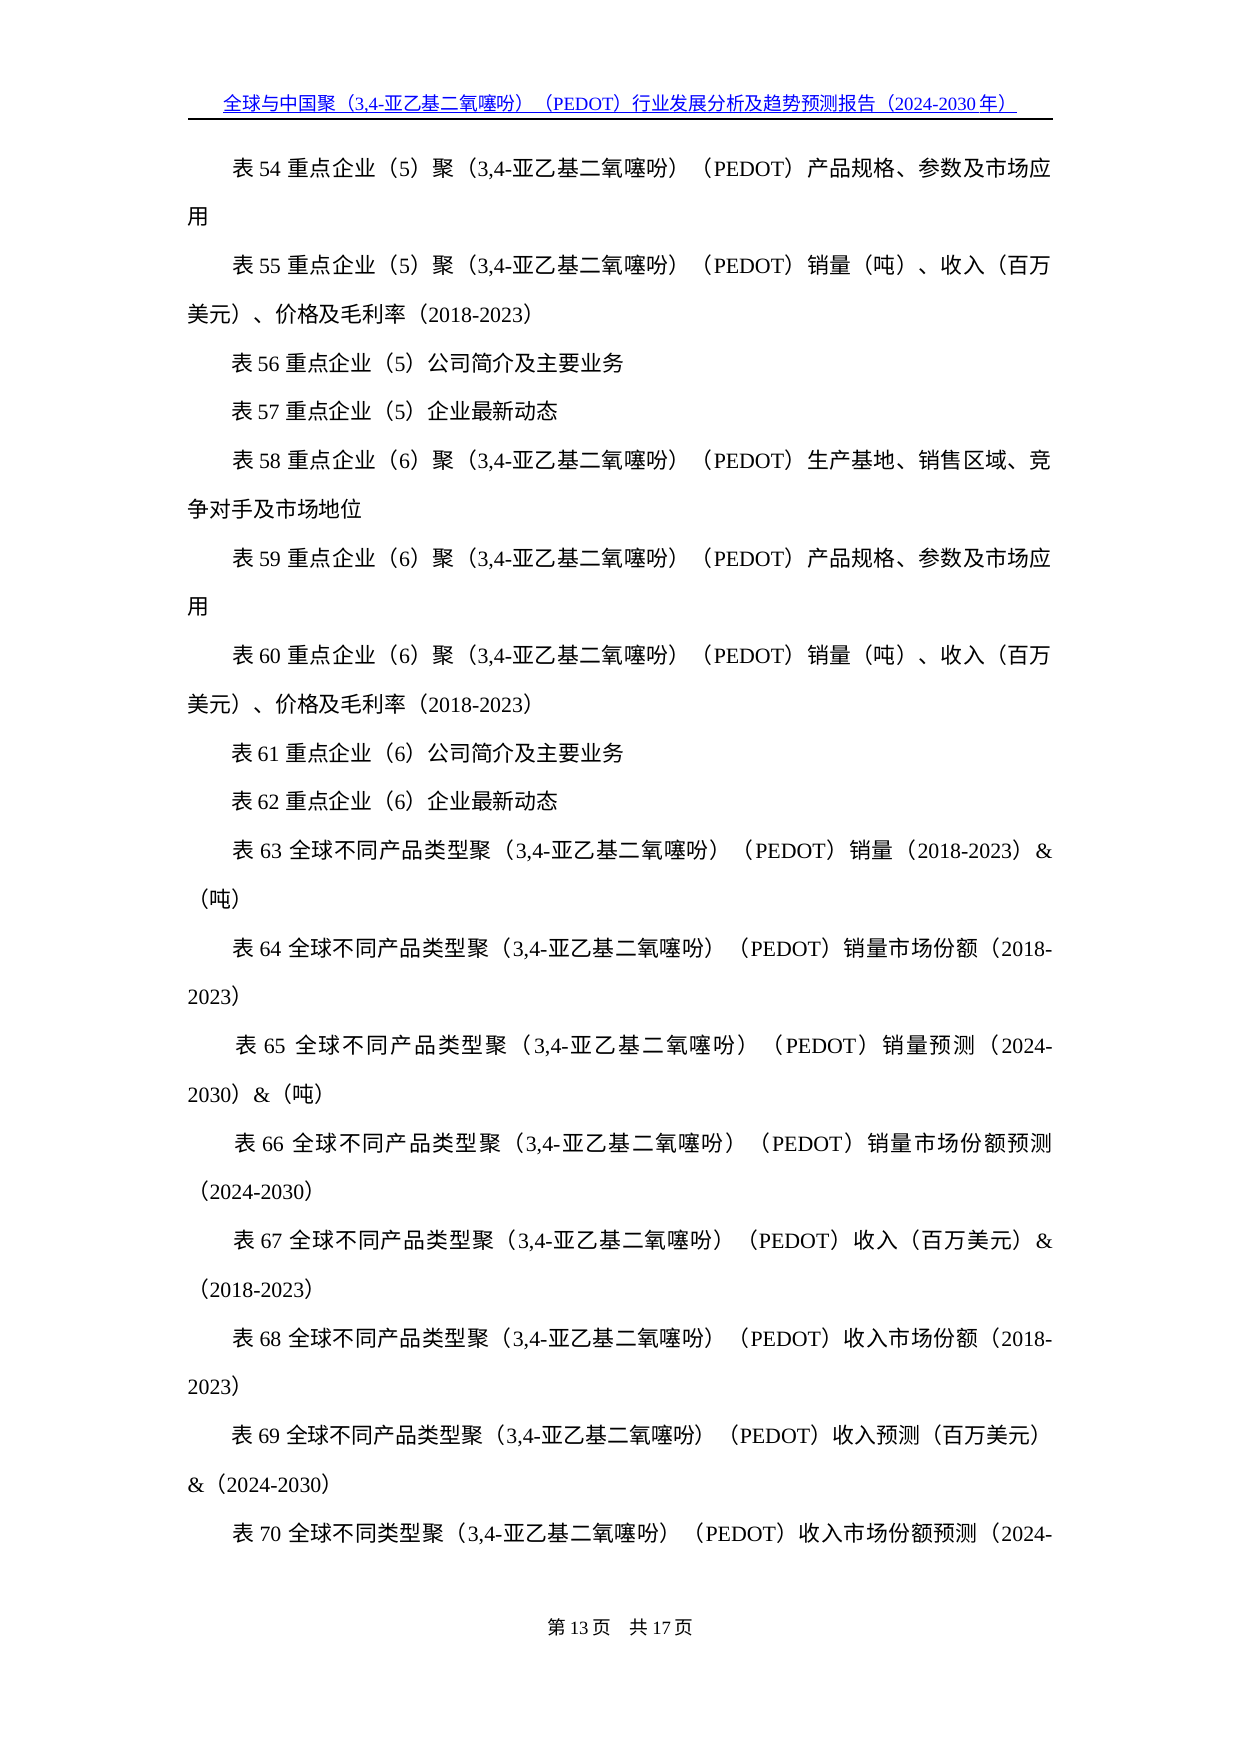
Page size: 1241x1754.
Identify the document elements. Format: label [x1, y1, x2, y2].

text [187, 150, 1053, 1548]
